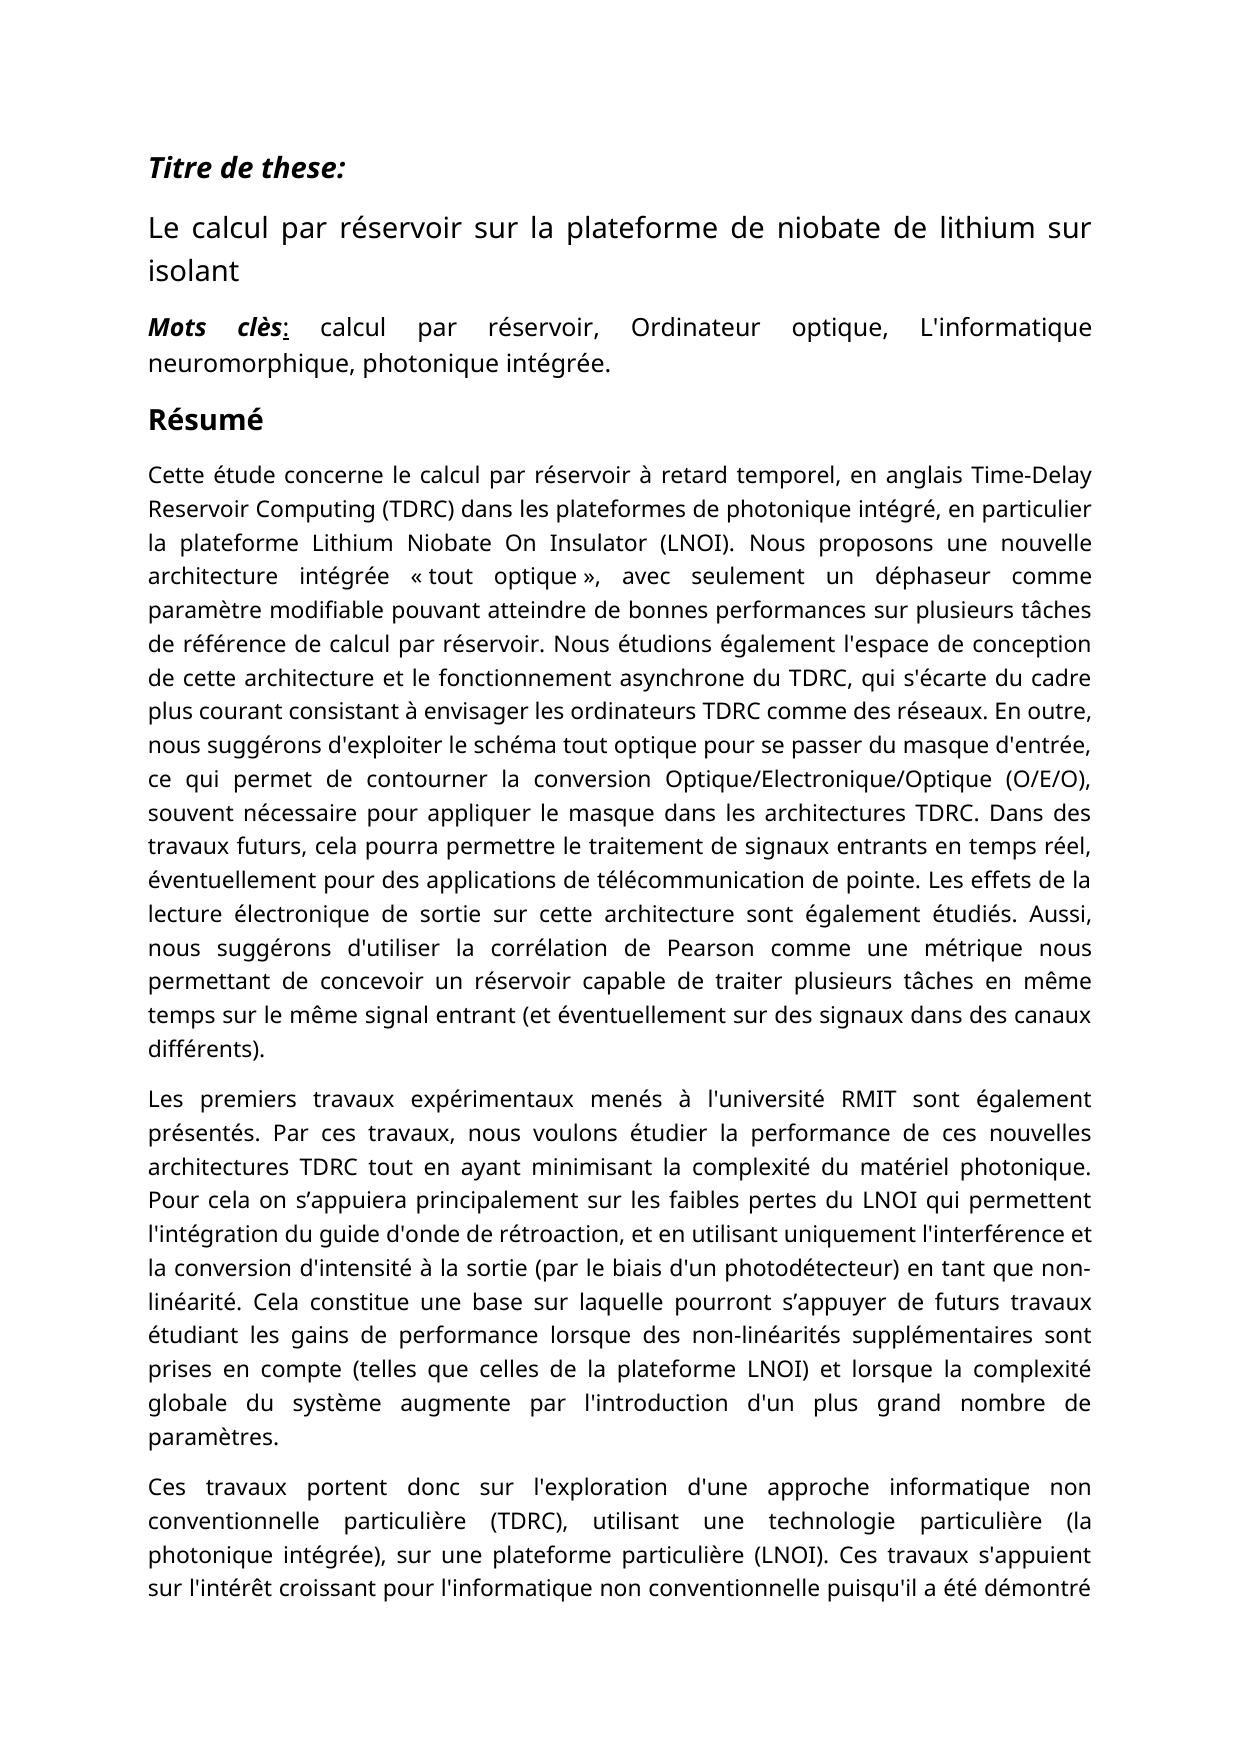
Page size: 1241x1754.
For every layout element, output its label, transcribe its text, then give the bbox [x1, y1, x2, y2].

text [148, 1471, 1093, 1604]
text Le calcul par réservoir sur la plateforme de niobate de lithium sur isolant [148, 207, 1093, 289]
text Résumé [148, 399, 1093, 439]
text Mots clès: calcul par réservoir, Ordinateur optique, L'informatique neuromorphique, photonique intégrée. [148, 309, 1093, 380]
text Cette étude concerne le calcul par réservoir à retard temporel, en anglais Time-Delay Reservoir Computing (TDRC) dans les plateformes de photonique intégré, en particulier la plateforme Lithium Niobate On Insulator (LNOI). Nous proposons une nouvelle architecture intégrée « tout optique », avec seulement un déphaseur comme paramètre modifiable pouvant atteindre de bonnes performances sur plusieurs tâches de référence de calcul par réservoir. Nous étudions également l'espace de conception de cette architecture et le fonctionnement asynchrone du TDRC, qui s'écarte du cadre plus courant consistant à envisager les ordinateurs TDRC comme des réseaux. En outre, nous suggérons d'exploiter le schéma tout optique pour se passer du masque d'entrée, ce qui permet de contourner la conversion Optique/Electronique/Optique (O/E/O), souvent nécessaire pour appliquer le masque dans les architectures TDRC. Dans des travaux futurs, cela pourra permettre le traitement de signaux entrants en temps réel, éventuellement pour des applications de télécommunication de pointe. Les effets de la lecture électronique de sortie sur cette architecture sont également étudiés. Aussi, nous suggérons d'utiliser la corrélation de Pearson comme une métrique nous permettant de concevoir un réservoir capable de traiter plusieurs tâches en même temps sur le même signal entrant (et éventuellement sur des signaux dans des canaux différents). [148, 459, 1093, 1064]
text Les premiers travaux expérimentaux menés à l'université RMIT sont également présentés. Par ces travaux, nous voulons étudier la performance de ces nouvelles architectures TDRC tout en ayant minimisant la complexité du matériel photonique. Pour cela on s’appuiera principalement sur les faibles pertes du LNOI qui permettent l'intégration du guide d'onde de rétroaction, et en utilisant uniquement l'interférence et la conversion d'intensité à la sortie (par le biais d'un photodétecteur) en tant que non-linéarité. Cela constitue une base sur laquelle pourront s’appuyer de futurs travaux étudiant les gains de performance lorsque des non-linéarités supplémentaires sont prises en compte (telles que celles de la plateforme LNOI) et lorsque la complexité globale du système augmente par l'introduction d'un plus grand nombre de paramètres. [148, 1083, 1093, 1452]
text Titre de these: [148, 148, 1093, 187]
